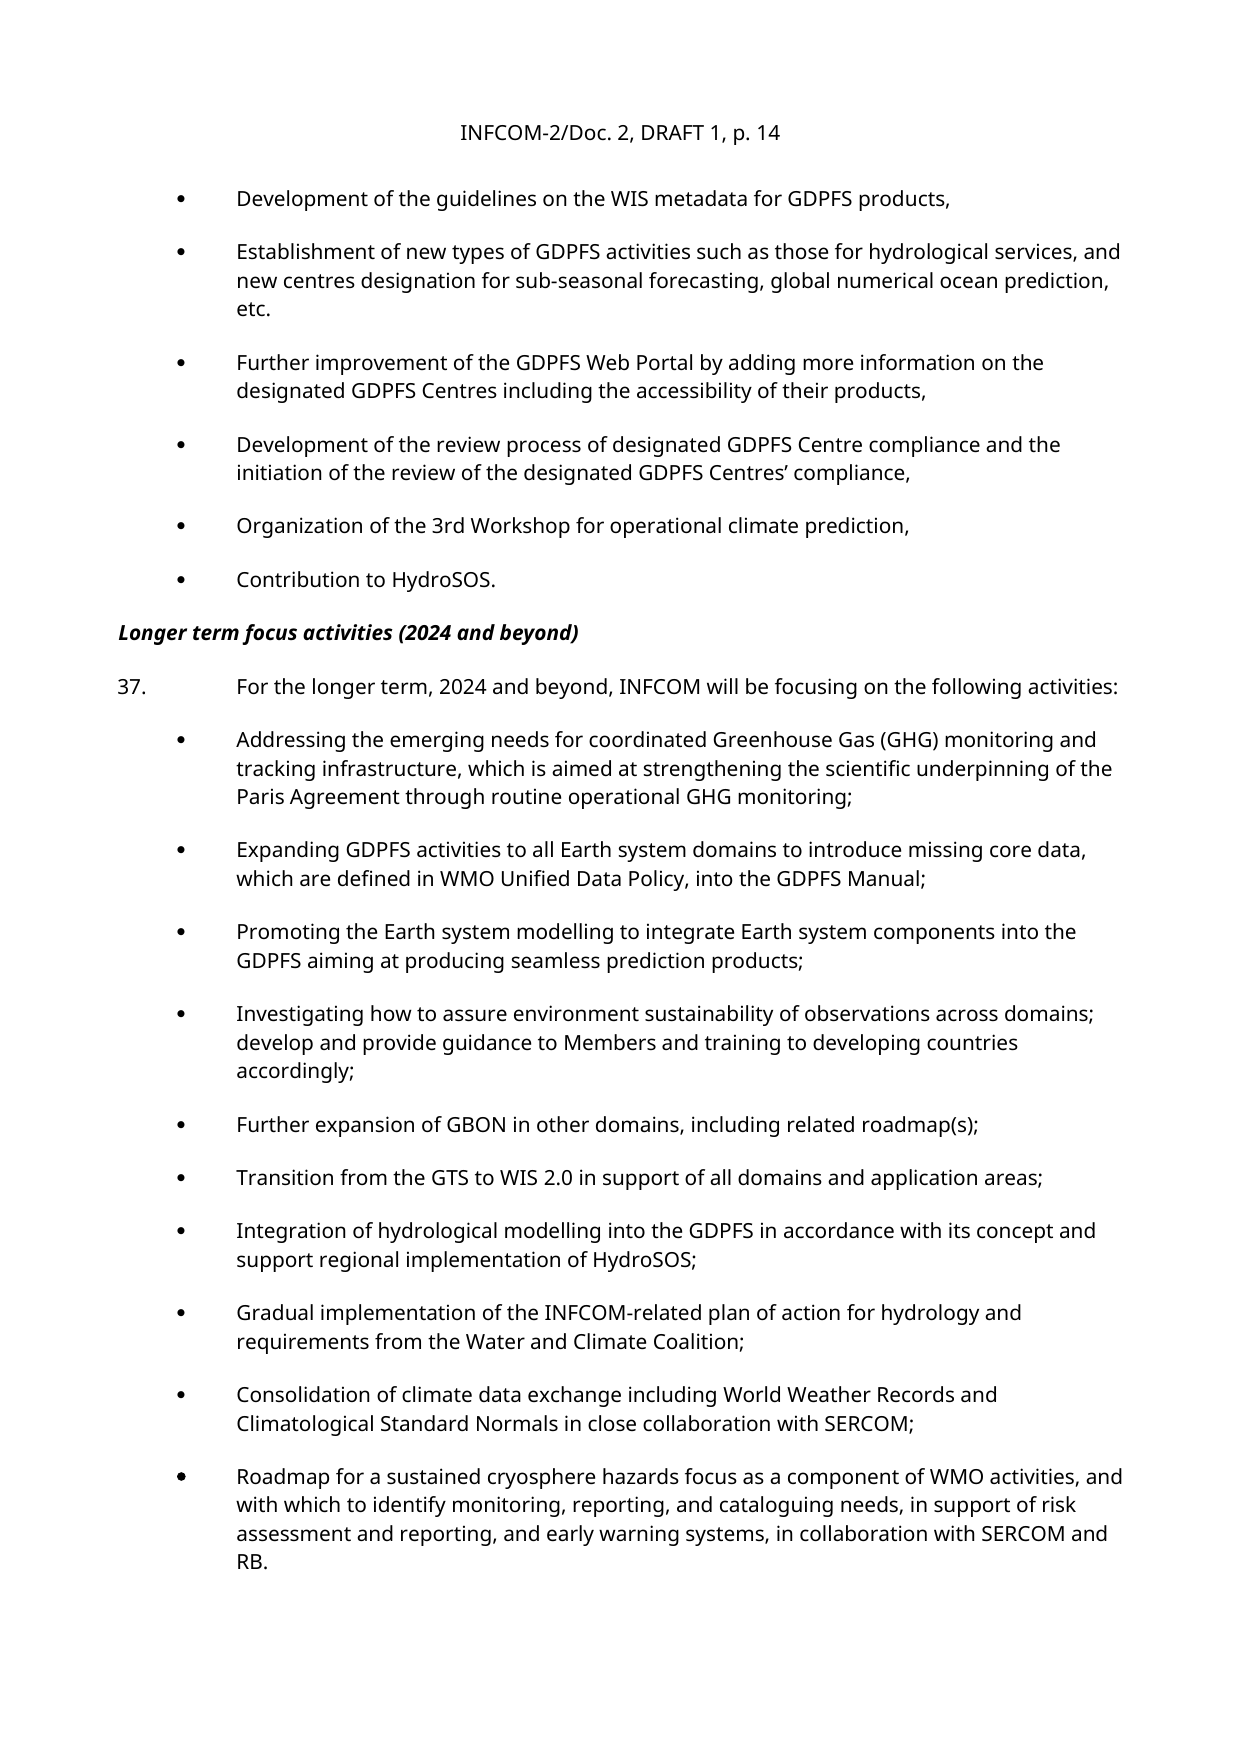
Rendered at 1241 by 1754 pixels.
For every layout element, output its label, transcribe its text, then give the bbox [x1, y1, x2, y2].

list Promoting the Earth system modelling to integrate Earth system components into the GDPFS aiming at producing seamless prediction products; [177, 917, 1140, 974]
list Contribution to HydroSOS. [177, 565, 1140, 593]
list Roadmap for a sustained cryosphere hazards focus as a component of WMO activities, and with which to identify monitoring, reporting, and cataloguing needs, in support of risk assessment and reporting, and early warning systems, in collaboration with SERCOM and RB. [177, 1462, 1140, 1576]
list For the longer term, 2024 and beyond, INFCOM will be focusing on the following activities: [117, 672, 1122, 700]
list Organization of the 3rd Workshop for operational climate prediction, [177, 512, 1140, 540]
list Expanding GDPFS activities to all Earth system domains to introduce missing core data, which are defined in WMO Unified Data Policy, into the GDPFS Manual; [177, 836, 1140, 892]
list Establishment of new types of GDPFS activities such as those for hydrological services, and new centres designation for sub-seasonal forecasting, global numerical ocean prediction, etc. [177, 237, 1140, 323]
list Investigating how to assure environment sustainability of observations across domains; develop and provide guidance to Members and training to developing countries accordingly; [177, 999, 1140, 1085]
list Further expansion of GBON in other domains, including related roadmap(s); [177, 1110, 1140, 1138]
list Further improvement of the GDPFS Web Portal by adding more information on the designated GDPFS Centres including the accessibility of their products, [177, 348, 1140, 405]
list Integration of hydrological modelling into the GDPFS in accordance with its concept and support regional implementation of HydroSOS; [177, 1217, 1140, 1273]
text Longer term focus activities (2024 and beyond) [118, 618, 1140, 647]
list Development of the review process of designated GDPFS Centre compliance and the initiation of the review of the designated GDPFS Centres’ compliance, [177, 430, 1140, 487]
list Transition from the GTS to WIS 2.0 in support of all domains and application areas; [177, 1163, 1140, 1192]
list Addressing the emerging needs for coordinated Greenhouse Gas (GHG) monitoring and tracking infrastructure, which is aimed at strengthening the scientific underpinning of the Paris Agreement through routine operational GHG monitoring; [177, 725, 1140, 811]
list Development of the guidelines on the WIS metadata for GDPFS products, [177, 184, 1140, 212]
list Consolidation of climate data exchange including World Weather Records and Climatological Standard Normals in close collaboration with SERCOM; [177, 1380, 1140, 1437]
list Gradual implementation of the INFCOM-related plan of action for hydrology and requirements from the Water and Climate Coalition; [177, 1298, 1140, 1355]
